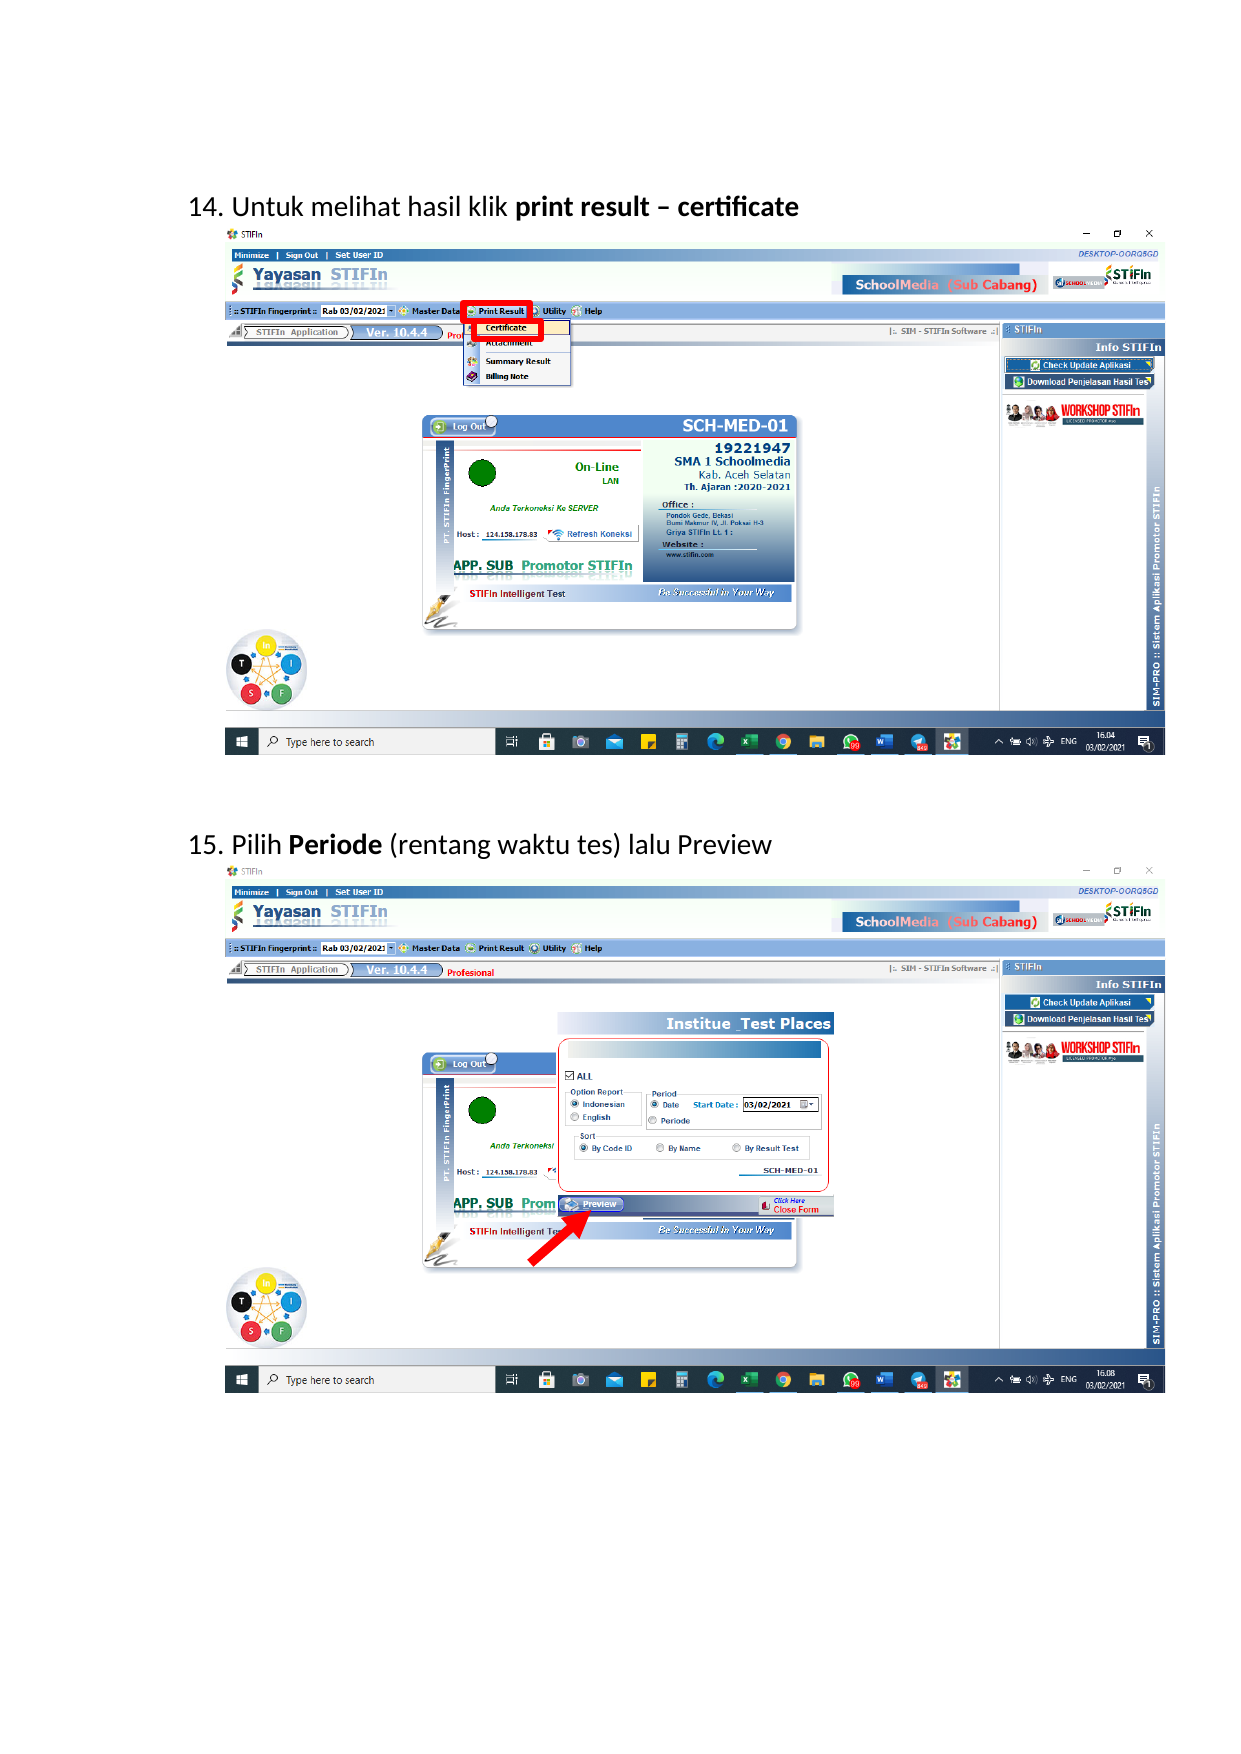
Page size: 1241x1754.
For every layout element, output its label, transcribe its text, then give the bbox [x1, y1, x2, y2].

picture [225, 863, 1166, 1393]
picture [225, 226, 1166, 755]
